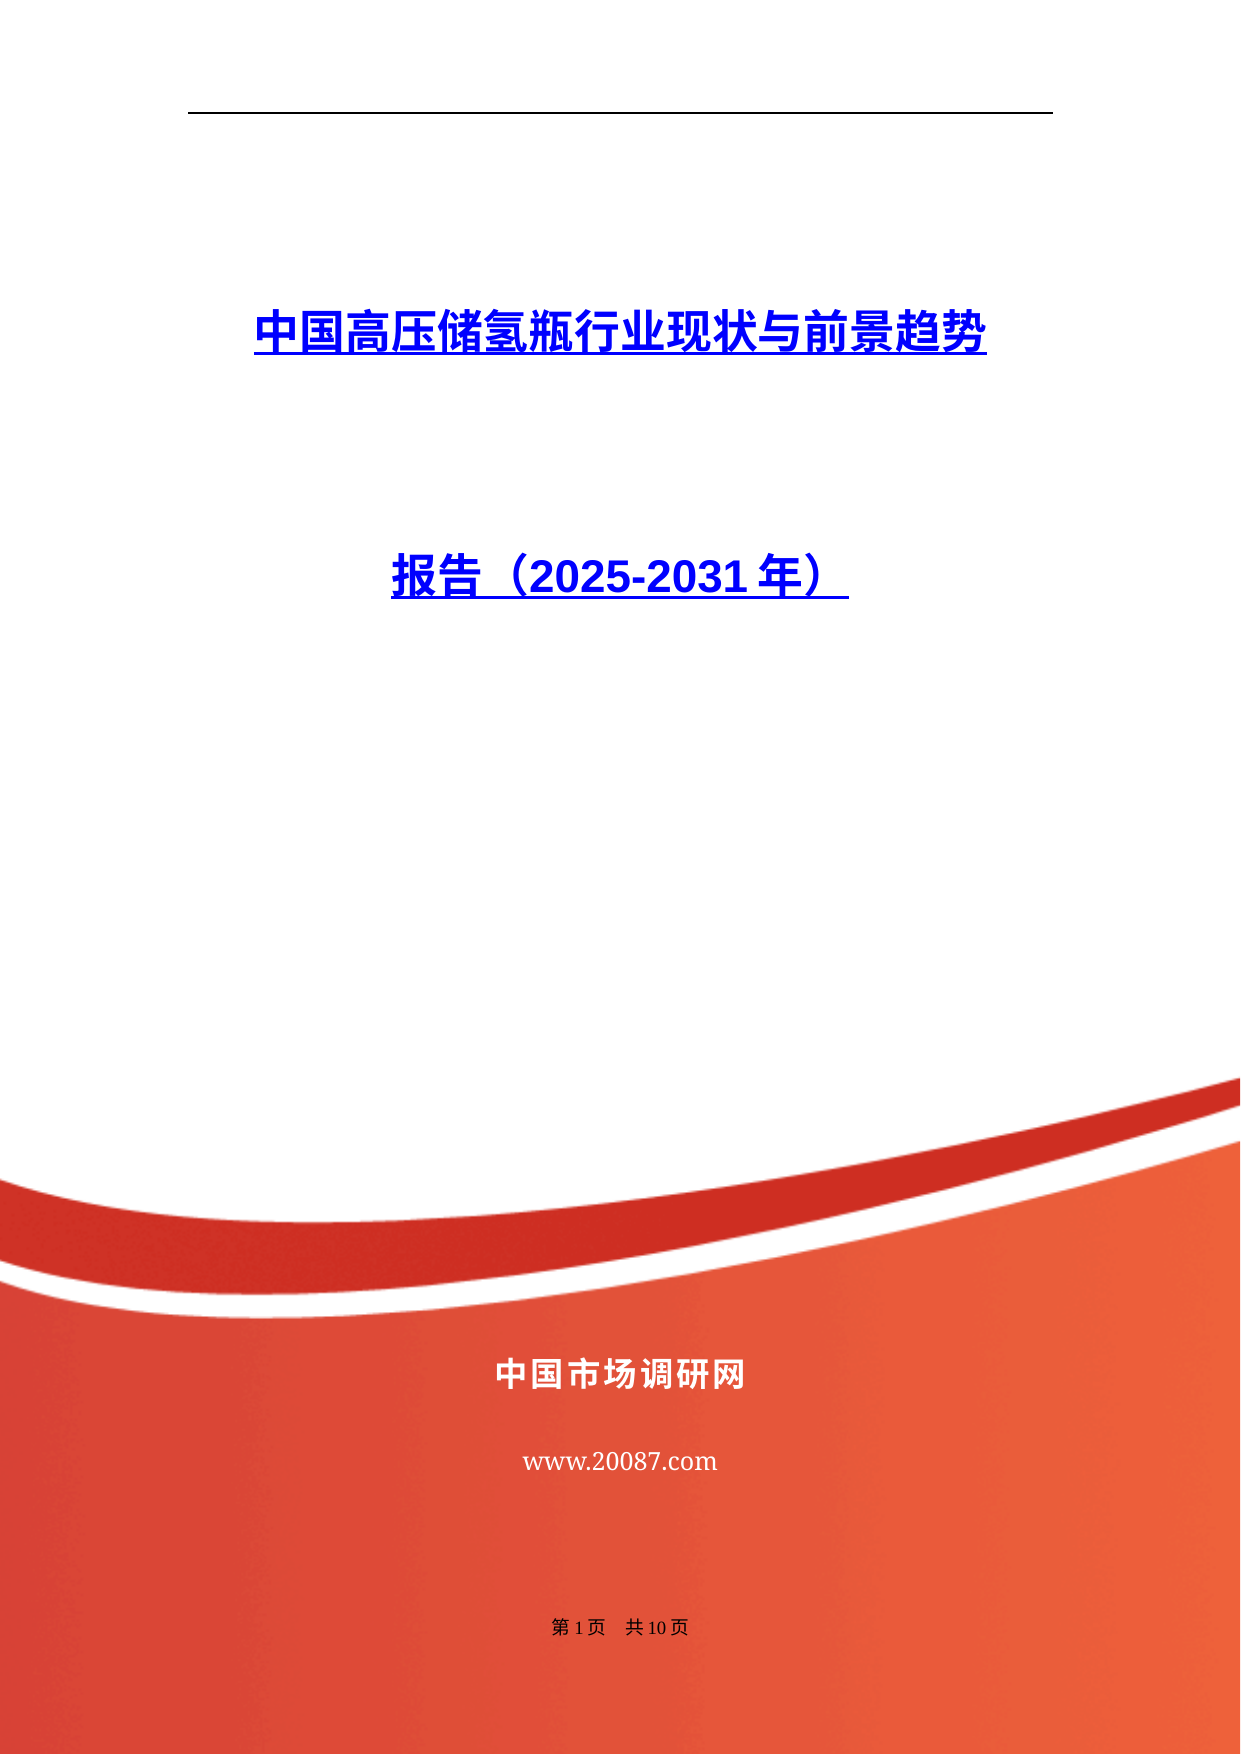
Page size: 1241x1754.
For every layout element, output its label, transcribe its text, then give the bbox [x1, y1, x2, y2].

subtitle 中国市场调研网 [187, 1339, 1053, 1404]
table_header 中国高压储氢瓶行业现状与前景趋势报告（2025-2031年） [188, 207, 1053, 773]
text www.20087.com [187, 1428, 1053, 1493]
picture [0, 1006, 1241, 1754]
